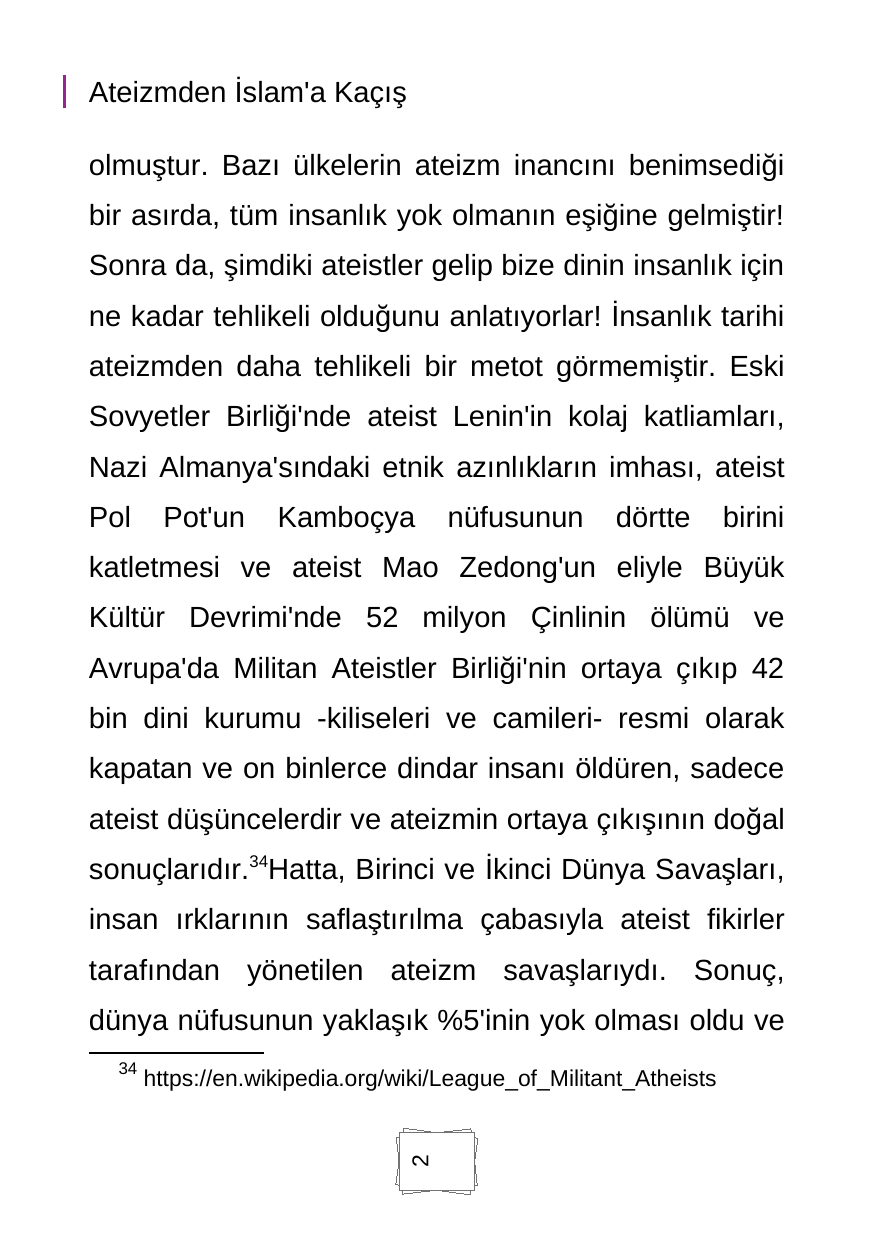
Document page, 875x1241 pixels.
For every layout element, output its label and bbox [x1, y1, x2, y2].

text [89, 148, 785, 1037]
